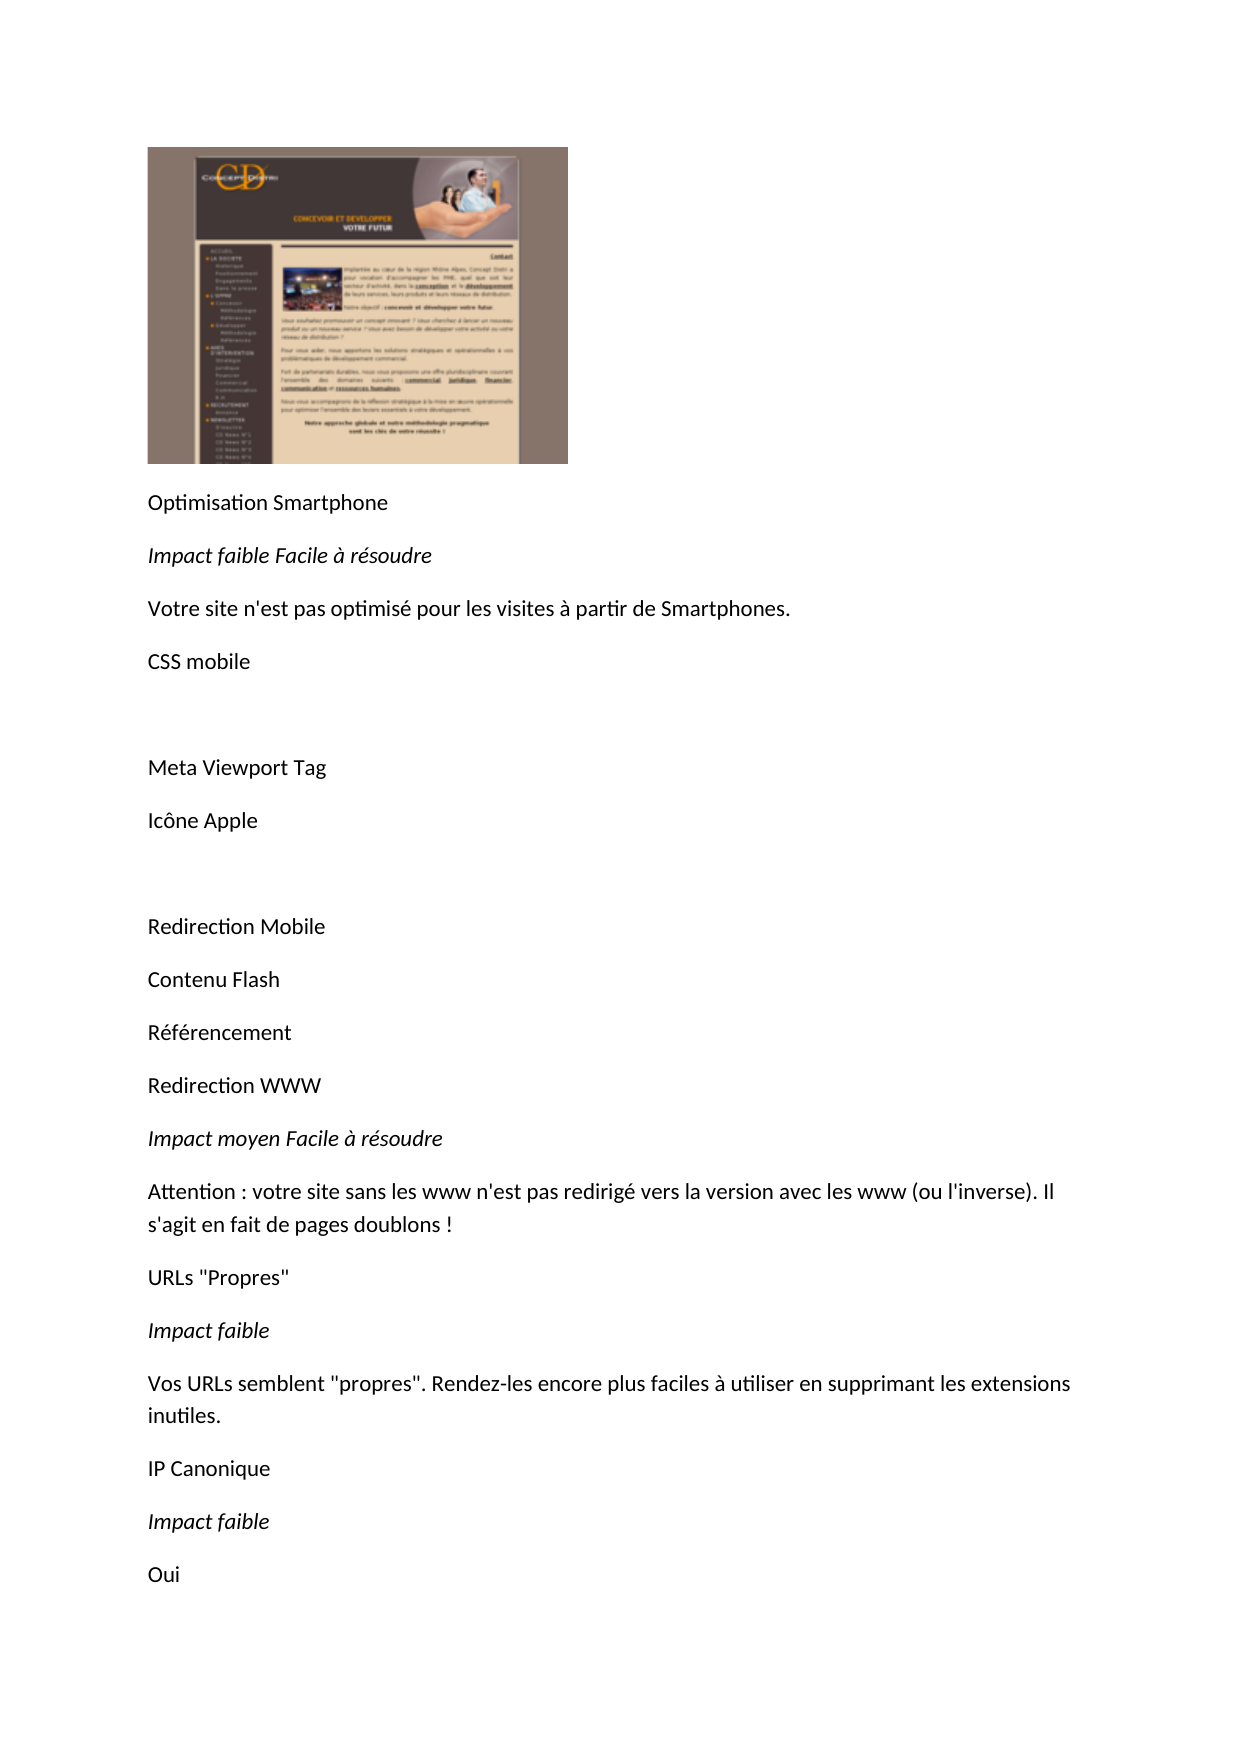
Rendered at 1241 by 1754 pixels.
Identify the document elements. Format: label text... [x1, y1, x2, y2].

text Icône Apple [148, 806, 1093, 834]
text Impact faible Facile à résoudre [148, 541, 1093, 569]
text Oui [148, 1560, 1093, 1588]
text CSS mobile [148, 647, 1093, 675]
picture [147, 147, 568, 464]
text Attention : votre site sans les www n'est pas redirigé vers la version avec les www (ou l'inverse). Il s'agit en fait de pages doublons ! [148, 1177, 1093, 1238]
text URLs "Propres" [148, 1263, 1093, 1291]
text Meta Viewport Tag [148, 753, 1093, 781]
text Contenu Flash [148, 965, 1093, 993]
text Redirection WWW [148, 1071, 1093, 1099]
text Référencement [148, 1018, 1093, 1046]
text Vos URLs semblent "propres". Rendez-les encore plus faciles à utiliser en supprimant les extensions inutiles. [148, 1369, 1093, 1429]
text Impact faible [148, 1507, 1093, 1535]
text Impact moyen Facile à résoudre [148, 1124, 1093, 1152]
text Votre site n'est pas optimisé pour les visites à partir de Smartphones. [148, 594, 1093, 622]
text Redirection Mobile [148, 912, 1093, 940]
text Optimisation Smartphone [148, 488, 1093, 516]
text IP Canonique [148, 1454, 1093, 1482]
text Impact faible [148, 1316, 1093, 1344]
